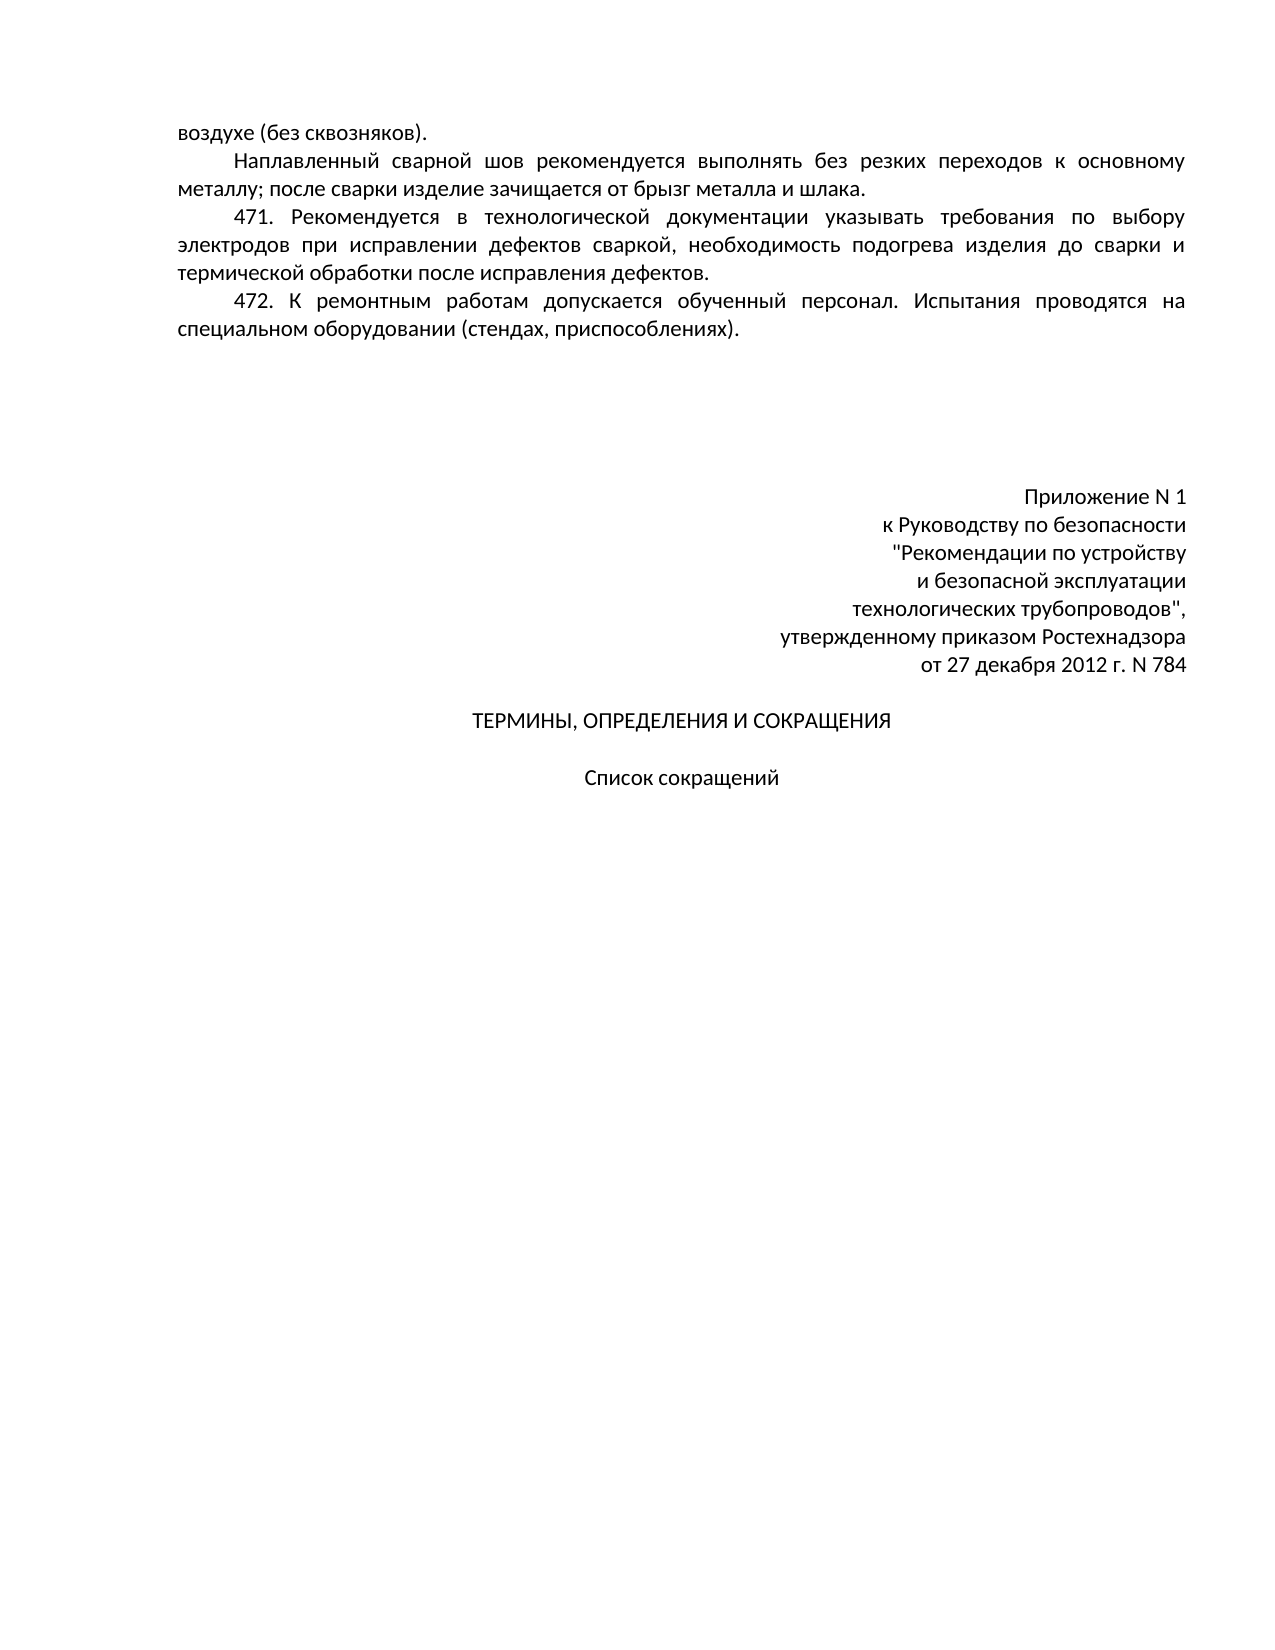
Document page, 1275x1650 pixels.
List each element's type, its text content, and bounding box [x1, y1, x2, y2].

text 472. К ремонтным работам допускается обученный персонал. Испытания проводятся на специальном оборудовании (стендах, приспособлениях). [177, 286, 1186, 342]
text Приложение N 1 [177, 482, 1186, 510]
text "Рекомендации по устройству [177, 538, 1186, 566]
text технологических трубопроводов", [177, 594, 1186, 622]
text к Руководству по безопасности [177, 510, 1186, 538]
text ТЕРМИНЫ, ОПРЕДЕЛЕНИЯ И СОКРАЩЕНИЯ [177, 707, 1186, 734]
text 471. Рекомендуется в технологической документации указывать требования по выбору электродов при исправлении дефектов сваркой, необходимость подогрева изделия до сварки и термической обработки после исправления дефектов. [177, 202, 1186, 286]
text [177, 118, 1186, 146]
text Список сокращений [177, 763, 1186, 791]
text Наплавленный сварной шов рекомендуется выполнять без резких переходов к основному металлу; после сварки изделие зачищается от брызг металла и шлака. [177, 146, 1186, 202]
text от 27 декабря 2012 г. N 784 [177, 651, 1186, 678]
text утвержденному приказом Ростехнадзора [177, 622, 1186, 651]
text и безопасной эксплуатации [177, 566, 1186, 594]
